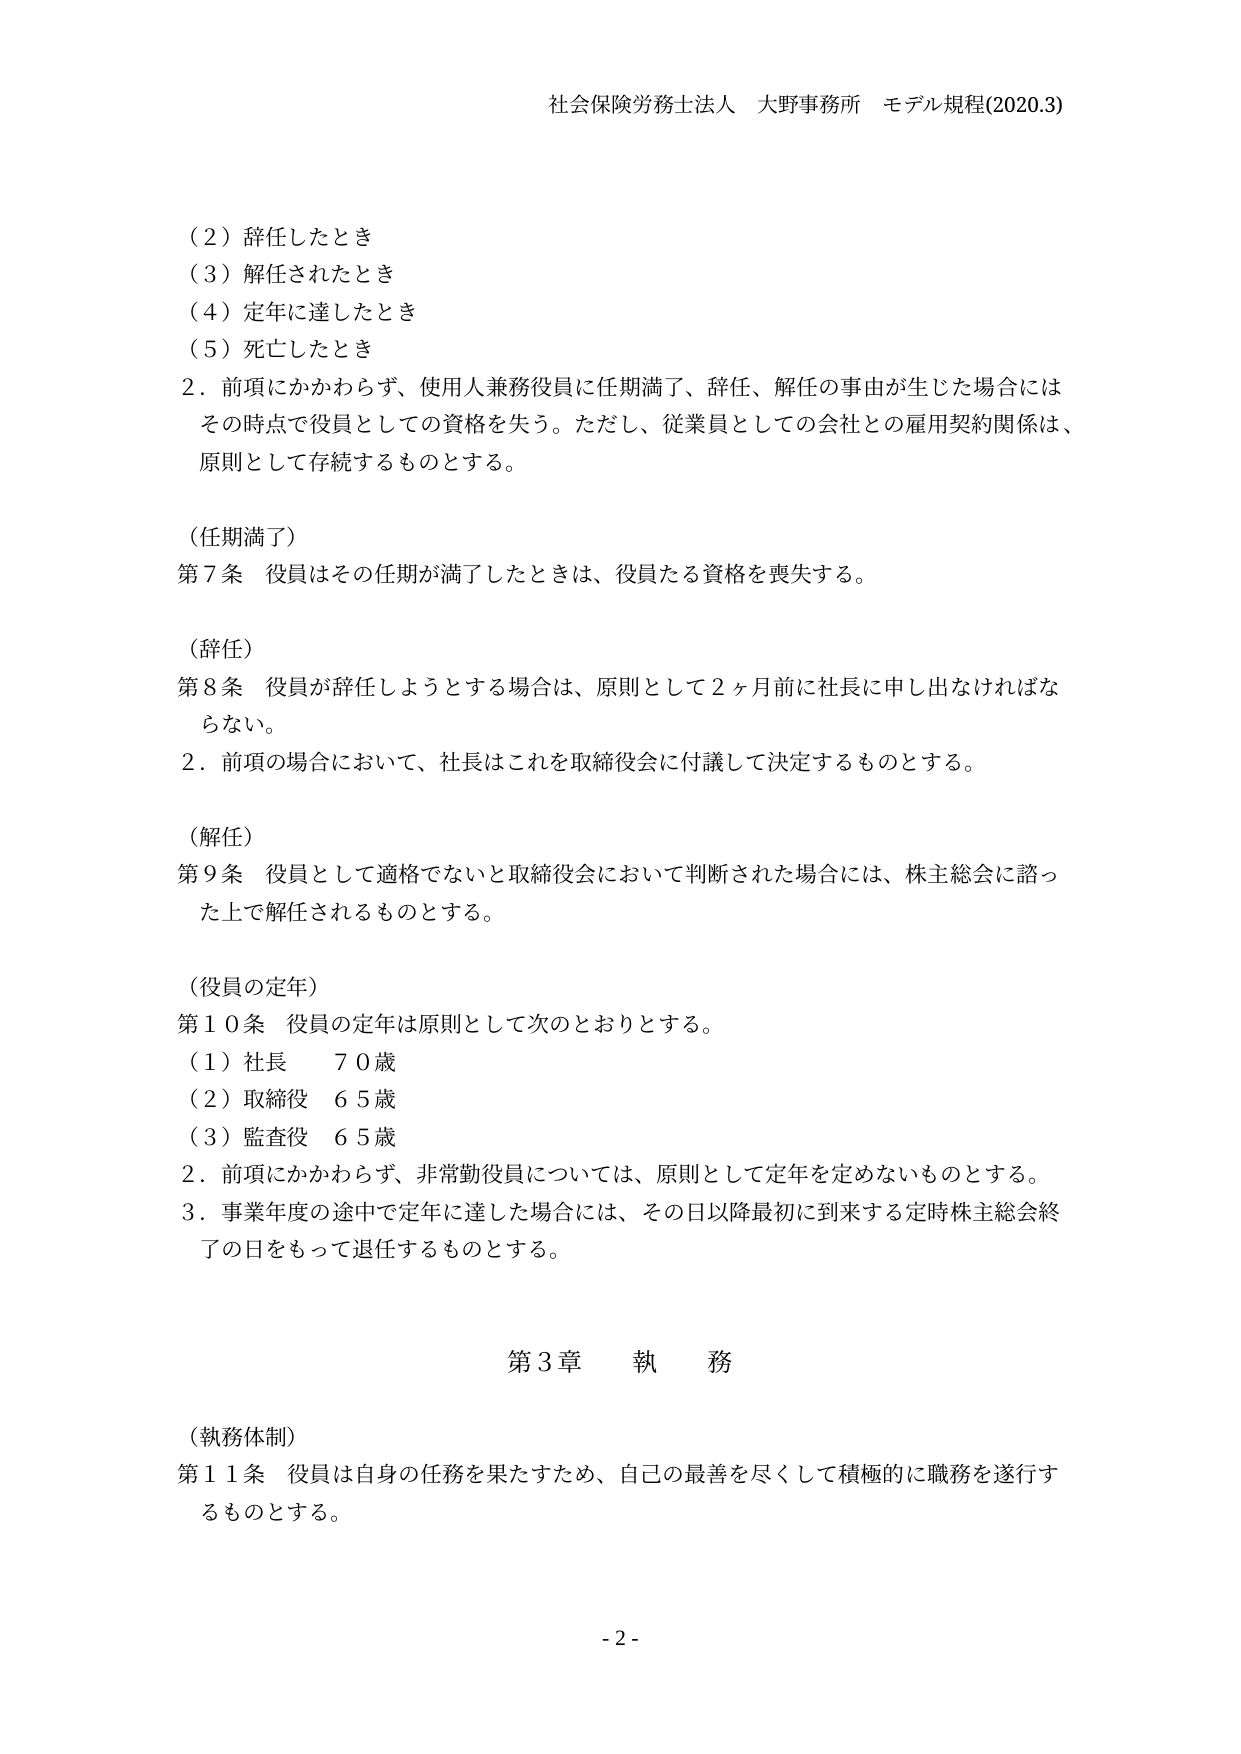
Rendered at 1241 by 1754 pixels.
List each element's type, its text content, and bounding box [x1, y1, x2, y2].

text ２．前項の場合において、社長はこれを取締役会に付議して決定するものとする。 [177, 742, 1063, 779]
text 第９条 役員として適格でないと取締役会において判断された場合には、株主総会に諮った上で解任されるものとする。 [177, 854, 1063, 929]
text （解任） [177, 817, 1063, 854]
text （４）定年に達したとき [177, 292, 1063, 329]
text （辞任） [177, 629, 1063, 667]
text （任期満了） [177, 517, 1063, 554]
text （執務体制） [177, 1417, 1063, 1454]
text 第８条 役員が辞任しようとする場合は、原則として２ヶ月前に社長に申し出なければならない。 [177, 667, 1063, 742]
text （５）死亡したとき [177, 329, 1063, 367]
text （１）社長 ７０歳 [177, 1042, 1063, 1079]
text （役員の定年） [177, 967, 1063, 1004]
text 第１０条 役員の定年は原則として次のとおりとする。 [177, 1004, 1063, 1042]
text （２）取締役 ６５歳 [177, 1079, 1063, 1117]
text （３）監査役 ６５歳 [177, 1117, 1063, 1154]
text （２）辞任したとき [177, 217, 1063, 254]
text ３．事業年度の途中で定年に達した場合には、その日以降最初に到来する定時株主総会終了の日をもって退任するものとする。 [177, 1192, 1063, 1267]
text ２．前項にかかわらず、非常勤役員については、原則として定年を定めないものとする。 [177, 1154, 1063, 1192]
text （３）解任されたとき [177, 254, 1063, 292]
text ２．前項にかかわらず、使用人兼務役員に任期満了、辞任、解任の事由が生じた場合には、その時点で役員としての資格を失う。ただし、従業員としての会社との雇用契約関係は、原則として存続するものとする。 [177, 367, 1063, 479]
text 第１１条 役員は自身の任務を果たすため、自己の最善を尽くして積極的に職務を遂行するものとする。 [177, 1454, 1063, 1529]
text 第３章 執 務 [177, 1342, 1063, 1379]
text 第７条 役員はその任期が満了したときは、役員たる資格を喪失する。 [177, 554, 1063, 592]
